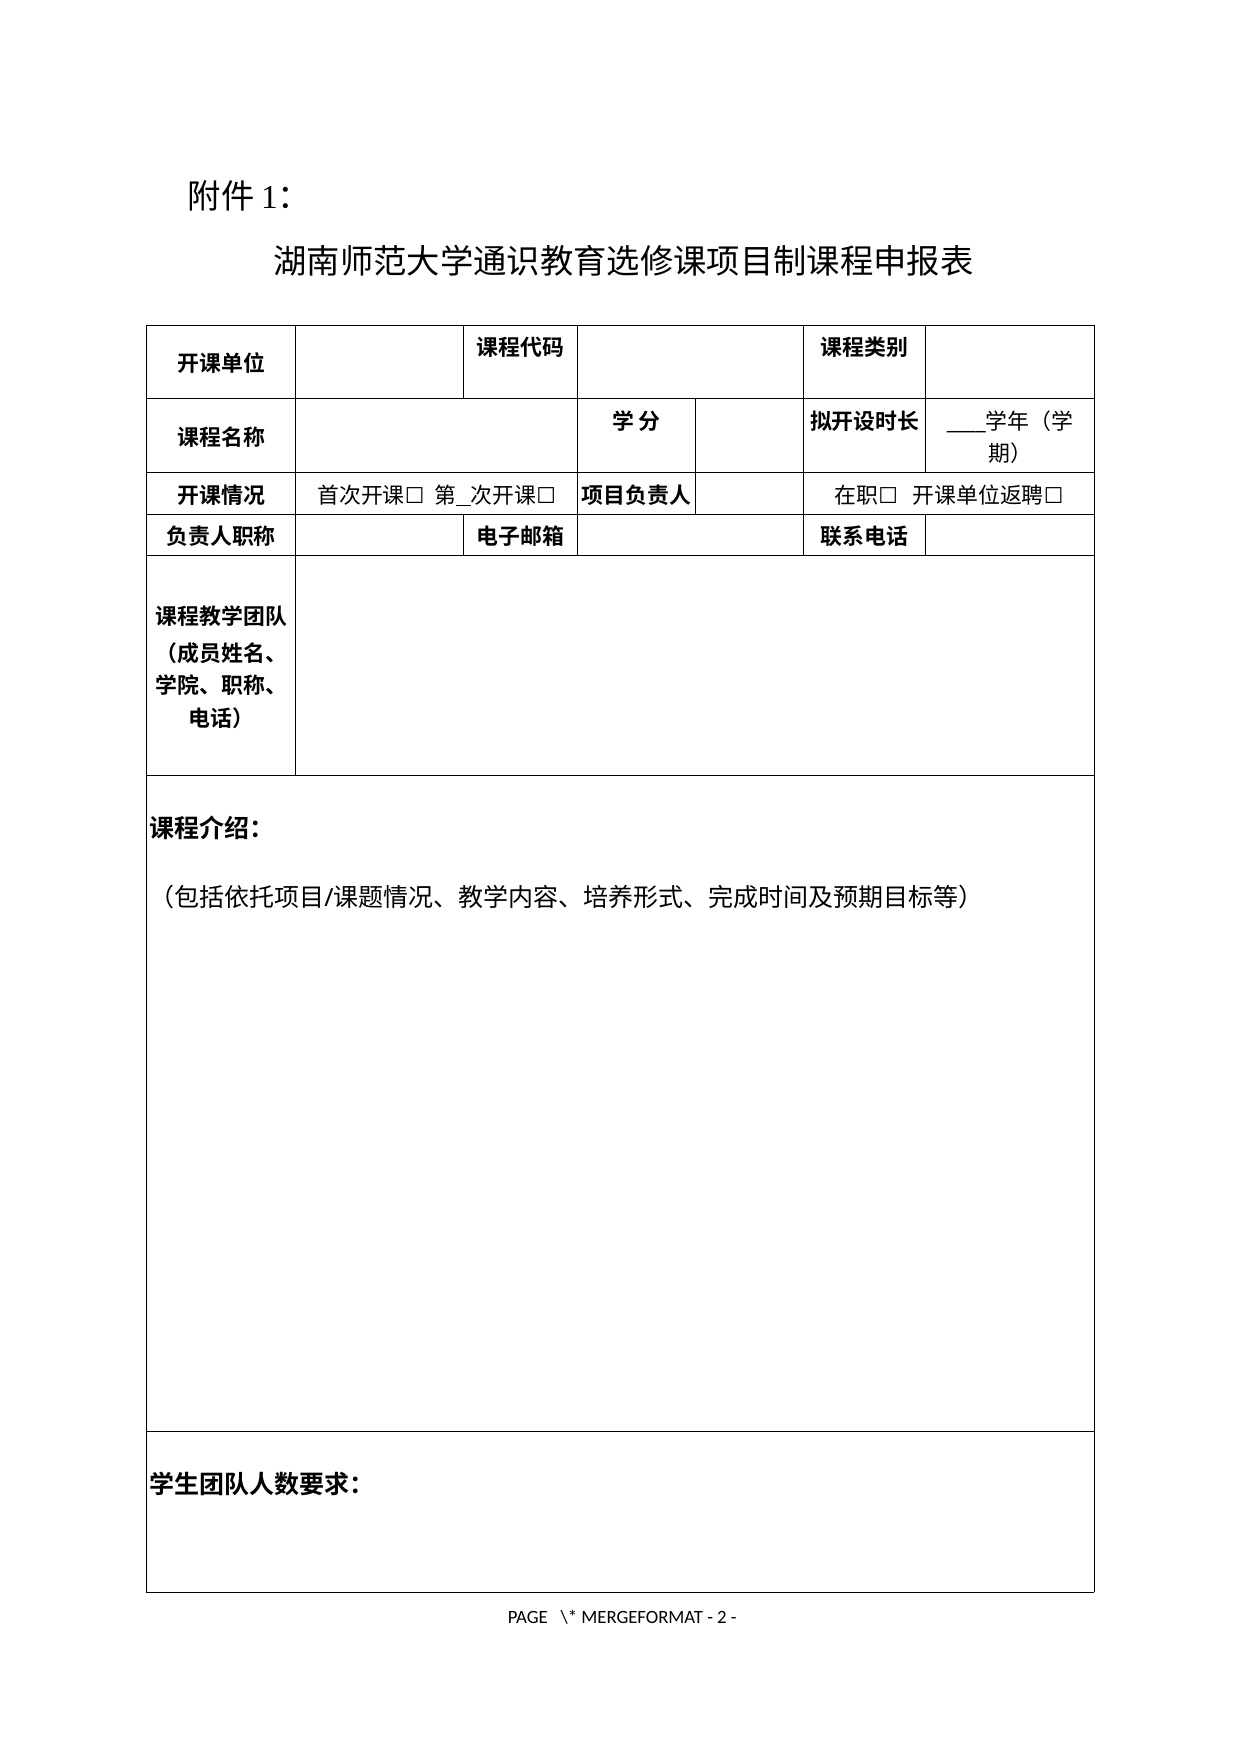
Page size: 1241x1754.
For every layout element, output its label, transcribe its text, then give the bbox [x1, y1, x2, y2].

table_cell [696, 399, 803, 472]
table_cell 在职☐ 开课单位返聘☐ [804, 473, 1094, 513]
table_cell [696, 473, 803, 513]
table_cell [296, 399, 577, 472]
table_cell ____学年（学期） [926, 399, 1094, 472]
table_cell [296, 515, 463, 555]
table_cell 学生团队人数要求： [147, 1432, 1094, 1591]
table_header [926, 326, 1094, 398]
table_cell 联系电话 [804, 515, 925, 555]
table_cell 电子邮箱 [464, 515, 577, 555]
table_header 开课单位 [147, 326, 295, 398]
table_cell 负责人职称 [147, 515, 295, 555]
table_cell 学 分 [578, 399, 695, 472]
table_header [578, 326, 803, 398]
table_cell 开课情况 [147, 473, 295, 513]
table_cell 课程教学团队 （成员姓名、学院、职称、电话） [147, 556, 295, 775]
table_cell 课程名称 [147, 399, 295, 472]
text 附件1： [187, 162, 1053, 227]
table_header 课程代码 [464, 326, 577, 398]
table_header 课程类别 [804, 326, 925, 398]
table_cell [296, 556, 1094, 775]
table_header [296, 326, 463, 398]
table_cell 课程介绍： （包括依托项目/课题情况、教学内容、培养形式、完成时间及预期目标等） [147, 776, 1094, 1431]
table_cell 首次开课☐ 第 次开课☐ [296, 473, 577, 513]
text 湖南师范大学通识教育选修课项目制课程申报表 [187, 227, 1059, 292]
table_cell [926, 515, 1094, 555]
table_cell 拟开设时长 [804, 399, 925, 472]
table_cell 项目负责人 [578, 473, 695, 513]
table_cell [578, 515, 803, 555]
